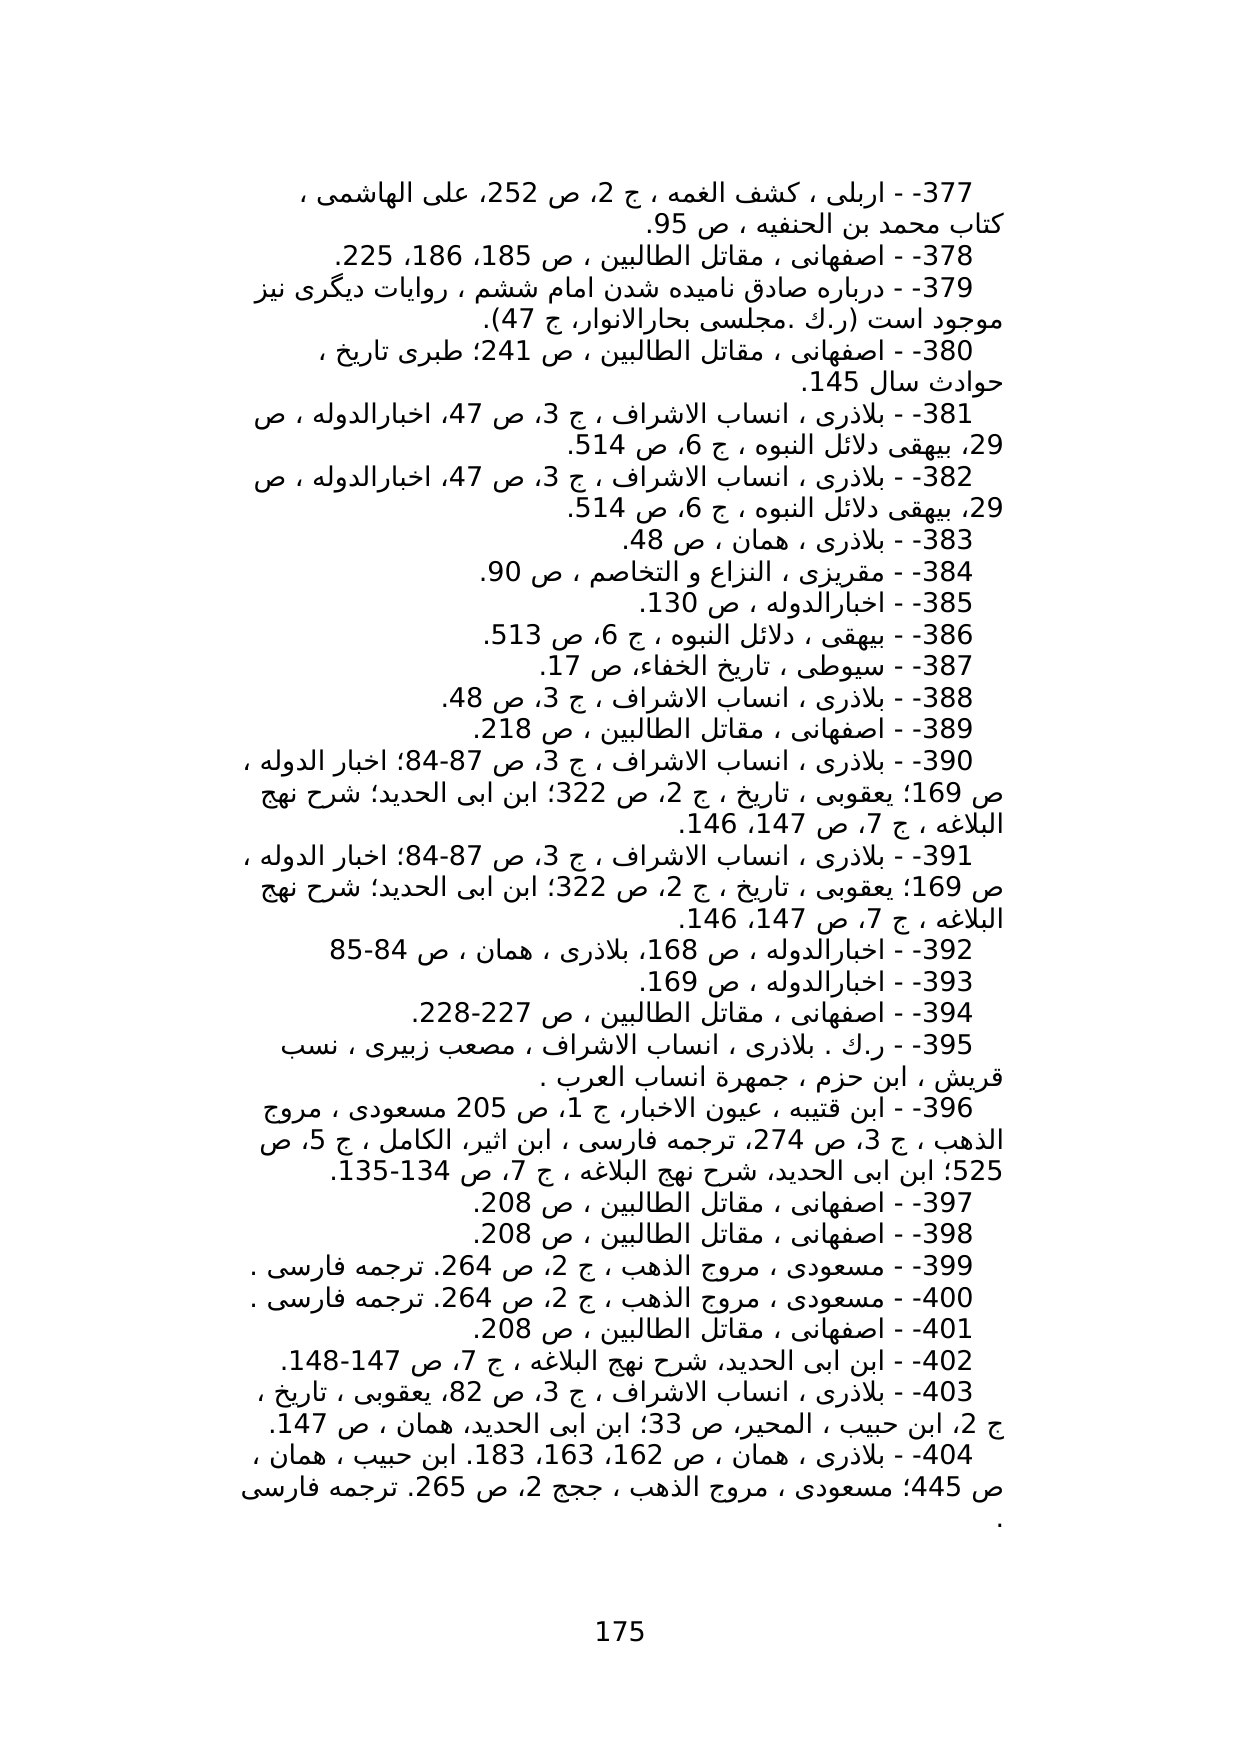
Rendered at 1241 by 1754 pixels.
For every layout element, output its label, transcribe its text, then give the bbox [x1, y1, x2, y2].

text 389- - اصفهانى ، مقاتل الطالبين ، ص 218. [236, 714, 1004, 745]
text 390- - بلاذرى ، انساب الاشراف ، ج 3، ص 87-84؛ اخبار الدوله ، ص 169؛ يعقوبى ، تاريخ ، ج 2، ص 322؛ ابن ابى الحديد؛ شرح نهج البلاغه ، ج 7، ص 147، 146. [236, 745, 1004, 840]
text 404- - بلاذرى ، همان ، ص 162، 163، 183. ابن حبيب ، همان ، ص 445؛ مسعودى ، مروج الذهب ، ججج 2، ص 265. ترجمه فارسى . [236, 1440, 1004, 1534]
text 380- - اصفهانى ، مقاتل الطالبين ، ص 241؛ طبرى تاريخ ، حوادث سال 145. [236, 335, 1004, 398]
text 399- - مسعودى ، مروج الذهب ، ج 2، ص 264. ترجمه فارسى . [236, 1250, 1004, 1282]
text 383- - بلاذرى ، همان ، ص 48. [236, 524, 1004, 556]
text 387- - سيوطى ، تاريخ الخفاء، ص 17. [236, 651, 1004, 682]
text 378- - اصفهانى ، مقاتل الطالبين ، ص 185، 186، 225. [236, 240, 1004, 272]
text 377- - اربلى ، كشف الغمه ، ج 2، ص 252، على الهاشمى ، كتاب محمد بن الحنفيه ، ص 95. [236, 177, 1004, 240]
text 401- - اصفهانى ، مقاتل الطالبين ، ص 208. [236, 1313, 1004, 1345]
text 398- - اصفهانى ، مقاتل الطالبين ، ص 208. [236, 1219, 1004, 1250]
text 392- - اخبارالدوله ، ص 168، بلاذرى ، همان ، ص 84-85 [236, 935, 1004, 966]
text 393- - اخبارالدوله ، ص 169. [236, 966, 1004, 998]
text 394- - اصفهانى ، مقاتل الطالبين ، ص 227-228. [236, 998, 1004, 1029]
text 385- - اخبارالدوله ، ص 130. [236, 587, 1004, 619]
text 386- - بيهقى ، دلائل النبوه ، ج 6، ص 513. [236, 619, 1004, 651]
text 403- - بلاذرى ، انساب الاشراف ، ج 3، ص 82، يعقوبى ، تاريخ ، ج 2، ابن حبيب ، المحير، ص 33؛ ابن ابى الحديد، همان ، ص 147. [236, 1377, 1004, 1440]
text 395- - ر.ك . بلاذرى ، انساب الاشراف ، مصعب زبيرى ، نسب قريش ، ابن حزم ، جمهرة انساب العرب . [236, 1029, 1004, 1092]
text 391- - بلاذرى ، انساب الاشراف ، ج 3، ص 87-84؛ اخبار الدوله ، ص 169؛ يعقوبى ، تاريخ ، ج 2، ص 322؛ ابن ابى الحديد؛ شرح نهج البلاغه ، ج 7، ص 147، 146. [236, 840, 1004, 935]
text 397- - اصفهانى ، مقاتل الطالبين ، ص 208. [236, 1187, 1004, 1219]
text 402- - ابن ابى الحديد، شرح نهج البلاغه ، ج 7، ص 147-148. [236, 1345, 1004, 1377]
text 379- - درباره صادق ناميده شدن امام ششم ، روايات ديگرى نيز موجود است (ر.ك .مجلسى بحارالانوار، ج 47). [236, 272, 1004, 335]
text 381- - بلاذرى ، انساب الاشراف ، ج 3، ص 47، اخبارالدوله ، ص 29، بيهقى دلائل النبوه ، ج 6، ص 514. [236, 398, 1004, 461]
text 382- - بلاذرى ، انساب الاشراف ، ج 3، ص 47، اخبارالدوله ، ص 29، بيهقى دلائل النبوه ، ج 6، ص 514. [236, 461, 1004, 524]
text 396- - ابن قتيبه ، عيون الاخبار، ج 1، ص 205 مسعودى ، مروج الذهب ، ج 3، ص 274، ترجمه فارسى ، ابن اثير، الكامل ، ج 5، ص 525؛ ابن ابى الحديد، شرح نهج البلاغه ، ج 7، ص 134-135. [236, 1092, 1004, 1187]
text 384- - مقريزى ، النزاع و التخاصم ، ص 90. [236, 556, 1004, 587]
text 388- - بلاذرى ، انساب الاشراف ، ج 3، ص 48. [236, 682, 1004, 714]
text 400- - مسعودى ، مروج الذهب ، ج 2، ص 264. ترجمه فارسى . [236, 1282, 1004, 1313]
